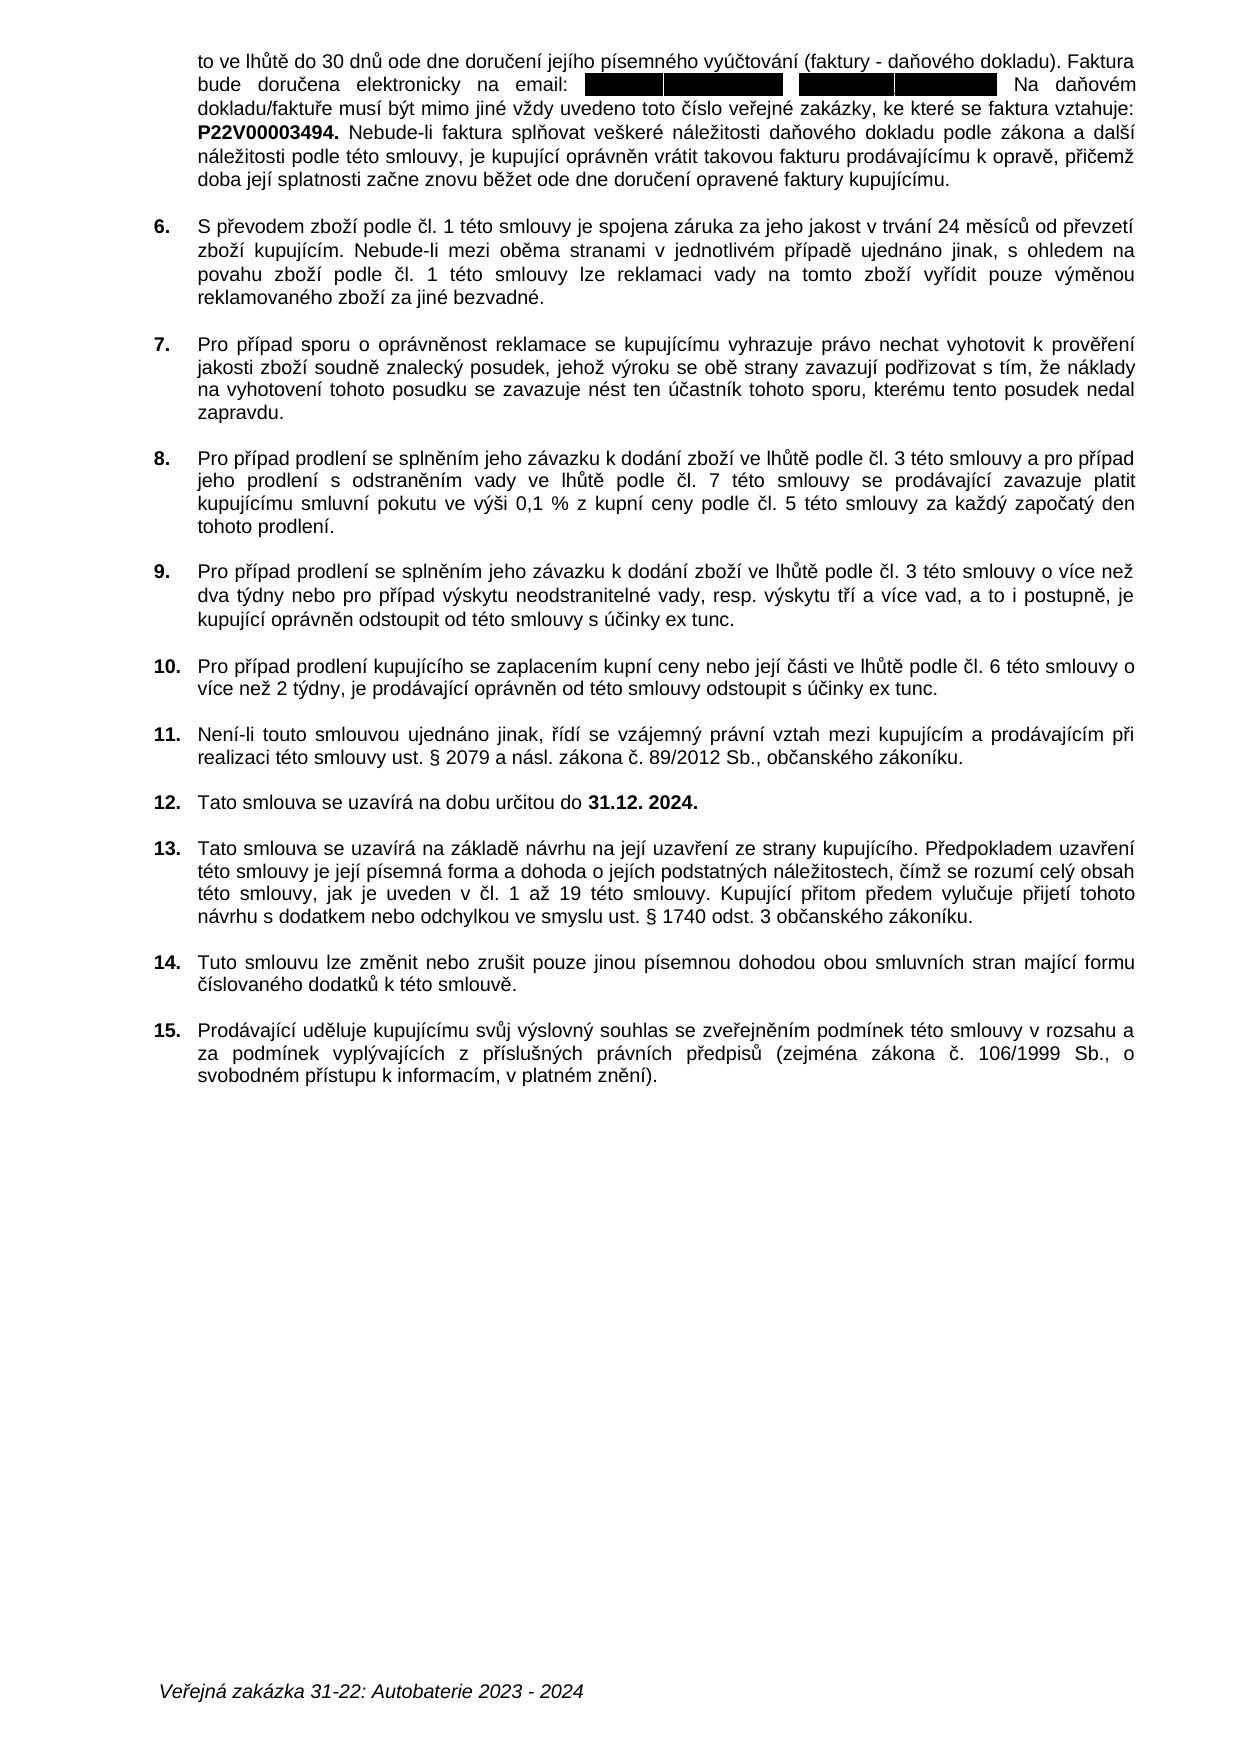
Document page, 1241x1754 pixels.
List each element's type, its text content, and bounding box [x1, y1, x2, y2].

list Pro případ sporu o oprávněnost reklamace se kupujícímu vyhrazuje právo nechat vyhotovit k prověření jakosti zboží soudně znalecký posudek, jehož výroku se obě strany zavazují podřizovat s tím, že náklady na vyhotovení tohoto posudku se zavazuje nést ten účastník tohoto sporu, kterému tento posudek nedal zapravdu. [153, 333, 1137, 424]
list Není-li touto smlouvou ujednáno jinak, řídí se vzájemný právní vztah mezi kupujícím a prodávajícím při realizaci této smlouvy ust. § 2079 a násl. zákona č. 89/2012 Sb., občanského zákoníku. [153, 723, 1137, 768]
list S převodem zboží podle čl. 1 této smlouvy je spojena záruka za jeho jakost v trvání 24 měsíců od převzetí zboží kupujícím. Nebude-li mezi oběma stranami v jednotlivém případě ujednáno jinak, s ohledem na povahu zboží podle čl. 1 této smlouvy lze reklamaci vady na tomto zboží vyřídit pouze výměnou reklamovaného zboží za jiné bezvadné. [153, 215, 1137, 309]
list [153, 49, 1137, 191]
list Pro případ prodlení se splněním jeho závazku k dodání zboží ve lhůtě podle čl. 3 této smlouvy o více než dva týdny nebo pro případ výskytu neodstranitelné vady, resp. výskytu tří a více vad, a to i postupně, je kupující oprávněn odstoupit od této smlouvy s účinky ex tunc. [153, 560, 1137, 631]
list Pro případ prodlení kupujícího se zaplacením kupní ceny nebo její části ve lhůtě podle čl. 6 této smlouvy o více než 2 týdny, je prodávající oprávněn od této smlouvy odstoupit s účinky ex tunc. [153, 654, 1137, 700]
list Tuto smlouvu lze změnit nebo zrušit pouze jinou písemnou dohodou obou smluvních stran mající formu číslovaného dodatků k této smlouvě. [153, 951, 1137, 996]
list Pro případ prodlení se splněním jeho závazku k dodání zboží ve lhůtě podle čl. 3 této smlouvy a pro případ jeho prodlení s odstraněním vady ve lhůtě podle čl. 7 této smlouvy se prodávající zavazuje platit kupujícímu smluvní pokutu ve výši 0,1 % z kupní ceny podle čl. 5 této smlouvy za každý započatý den tohoto prodlení. [153, 447, 1137, 537]
list Tato smlouva se uzavírá na dobu určitou do 31.12. 2024. [153, 791, 1137, 814]
list Prodávající uděluje kupujícímu svůj výslovný souhlas se zveřejněním podmínek této smlouvy v rozsahu a za podmínek vyplývajících z příslušných právních předpisů (zejména zákona č. 106/1999 Sb., o svobodném přístupu k informacím, v platném znění). [153, 1019, 1137, 1087]
list Tato smlouva se uzavírá na základě návrhu na její uzavření ze strany kupujícího. Předpokladem uzavření této smlouvy je její písemná forma a dohoda o jejích podstatných náležitostech, čímž se rozumí celý obsah této smlouvy, jak je uveden v čl. 1 až 19 této smlouvy. Kupující přitom předem vylučuje přijetí tohoto návrhu s dodatkem nebo odchylkou ve smyslu ust. § 1740 odst. 3 občanského zákoníku. [153, 837, 1137, 928]
